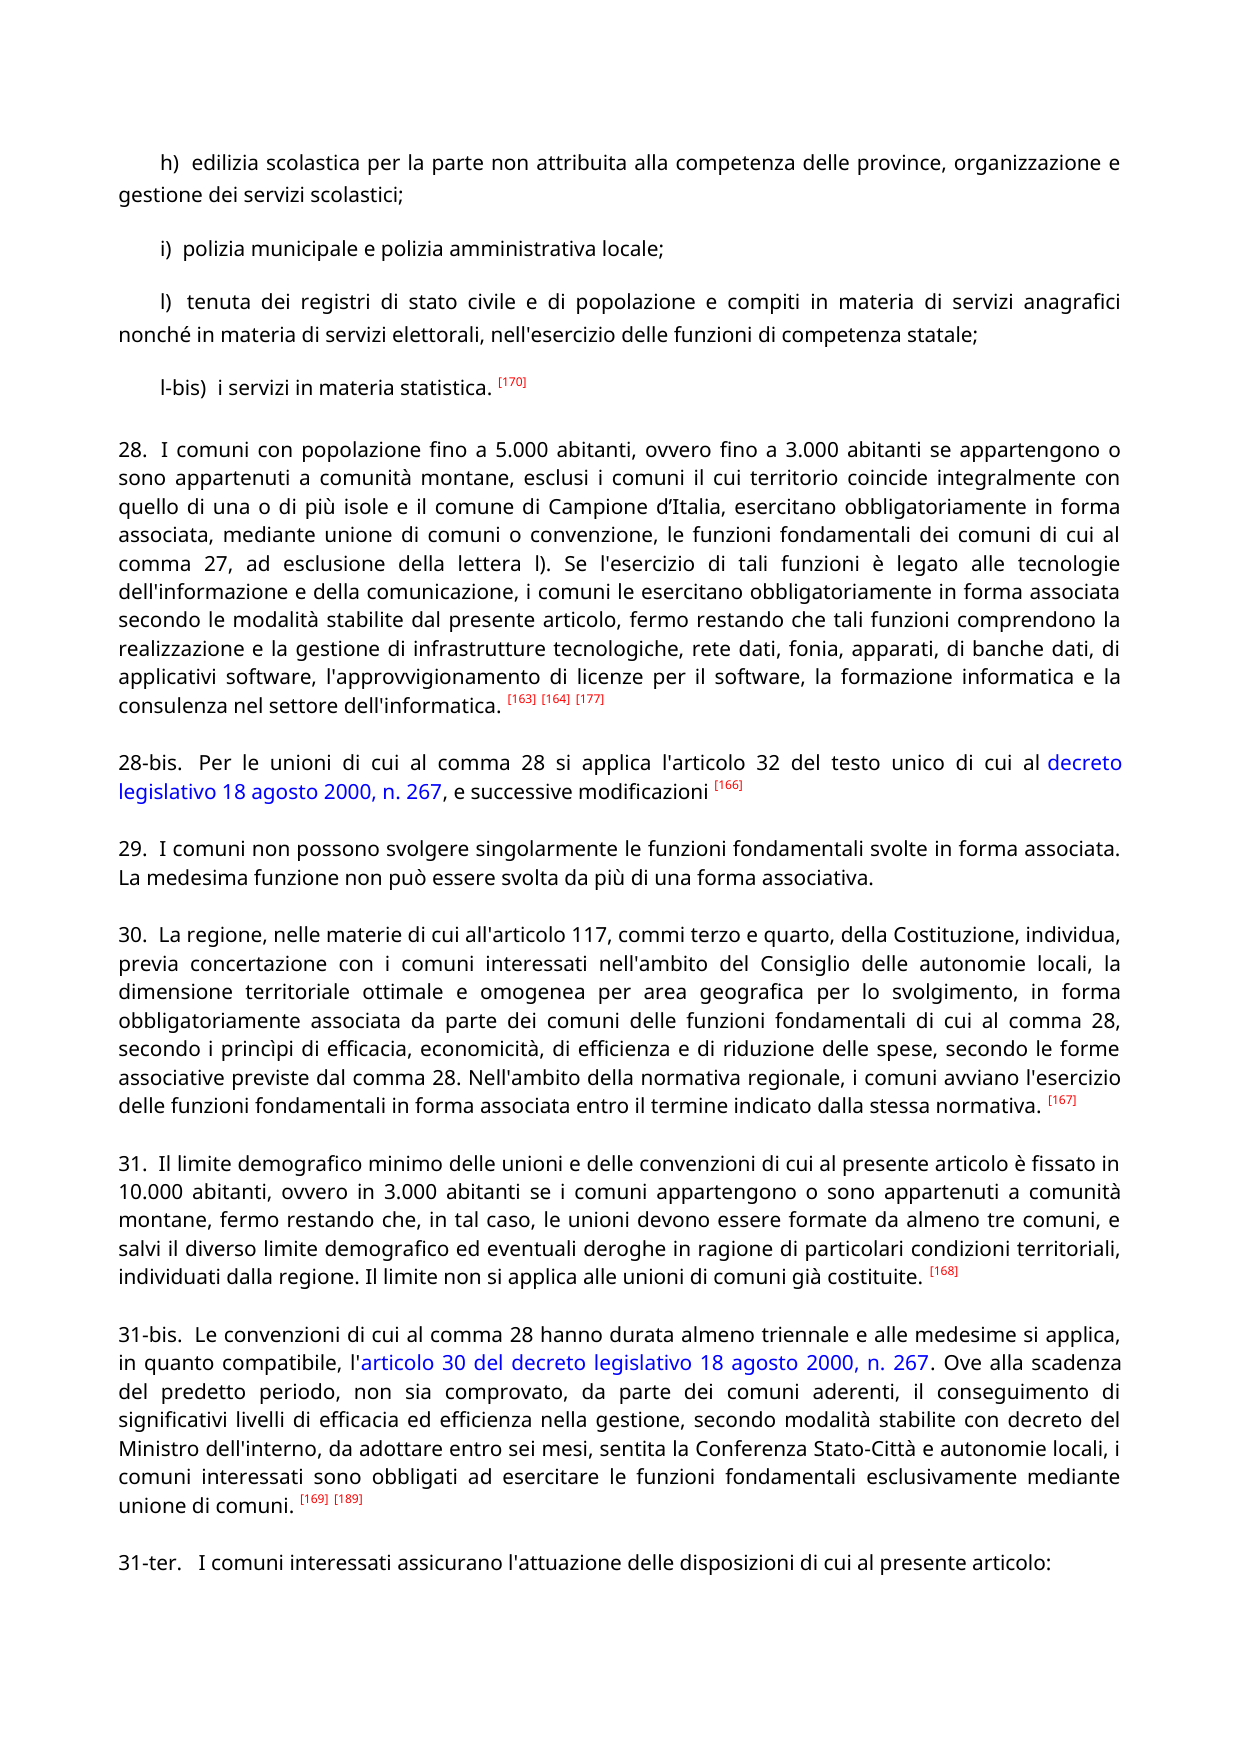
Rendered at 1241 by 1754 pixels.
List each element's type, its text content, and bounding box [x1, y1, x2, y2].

text 28. I comuni con popolazione fino a 5.000 abitanti, ovvero fino a 3.000 abitanti se appartengono o sono appartenuti a comunità montane, esclusi i comuni il cui territorio coincide integralmente con quello di una o di più isole e il comune di Campione d’Italia, esercitano obbligatoriamente in forma associata, mediante unione di comuni o convenzione, le funzioni fondamentali dei comuni di cui al comma 27, ad esclusione della lettera l). Se l'esercizio di tali funzioni è legato alle tecnologie dell'informazione e della comunicazione, i comuni le esercitano obbligatoriamente in forma associata secondo le modalità stabilite dal presente articolo, fermo restando che tali funzioni comprendono la realizzazione e la gestione di infrastrutture tecnologiche, rete dati, fonia, apparati, di banche dati, di applicativi software, l'approvvigionamento di licenze per il software, la formazione informatica e la consulenza nel settore dell'informatica. [163] [164] [177] [118, 435, 1122, 719]
text i) polizia municipale e polizia amministrativa locale; [118, 234, 1122, 262]
text 28-bis. Per le unioni di cui al comma 28 si applica l'articolo 32 del testo unico di cui al decreto legislativo 18 agosto 2000, n. 267, e successive modificazioni [166] [118, 748, 1122, 805]
text 30. La regione, nelle materie di cui all'articolo 117, commi terzo e quarto, della Costituzione, individua, previa concertazione con i comuni interessati nell'ambito del Consiglio delle autonomie locali, la dimensione territoriale ottimale e omogenea per area geografica per lo svolgimento, in forma obbligatoriamente associata da parte dei comuni delle funzioni fondamentali di cui al comma 28, secondo i princìpi di efficacia, economicità, di efficienza e di riduzione delle spese, secondo le forme associative previste dal comma 28. Nell'ambito della normativa regionale, i comuni avviano l'esercizio delle funzioni fondamentali in forma associata entro il termine indicato dalla stessa normativa. [167] [118, 921, 1122, 1119]
text l) tenuta dei registri di stato civile e di popolazione e compiti in materia di servizi anagrafici nonché in materia di servizi elettorali, nell'esercizio delle funzioni di competenza statale; [118, 287, 1122, 348]
text h) edilizia scolastica per la parte non attribuita alla competenza delle province, organizzazione e gestione dei servizi scolastici; [118, 148, 1122, 209]
text 31-ter. I comuni interessati assicurano l'attuazione delle disposizioni di cui al presente articolo: [118, 1548, 1122, 1577]
text 31-bis. Le convenzioni di cui al comma 28 hanno durata almeno triennale e alle medesime si applica, in quanto compatibile, l'articolo 30 del decreto legislativo 18 agosto 2000, n. 267. Ove alla scadenza del predetto periodo, non sia comprovato, da parte dei comuni aderenti, il conseguimento di significativi livelli di efficacia ed efficienza nella gestione, secondo modalità stabilite con decreto del Ministro dell'interno, da adottare entro sei mesi, sentita la Conferenza Stato-Città e autonomie locali, i comuni interessati sono obbligati ad esercitare le funzioni fondamentali esclusivamente mediante unione di comuni. [169] [189] [118, 1320, 1122, 1519]
text l-bis) i servizi in materia statistica. [170] [118, 373, 1122, 402]
text 29. I comuni non possono svolgere singolarmente le funzioni fondamentali svolte in forma associata. La medesima funzione non può essere svolta da più di una forma associativa. [118, 834, 1122, 891]
text 31. Il limite demografico minimo delle unioni e delle convenzioni di cui al presente articolo è fissato in 10.000 abitanti, ovvero in 3.000 abitanti se i comuni appartengono o sono appartenuti a comunità montane, fermo restando che, in tal caso, le unioni devono essere formate da almeno tre comuni, e salvi il diverso limite demografico ed eventuali deroghe in ragione di particolari condizioni territoriali, individuati dalla regione. Il limite non si applica alle unioni di comuni già costituite. [168] [118, 1149, 1122, 1291]
